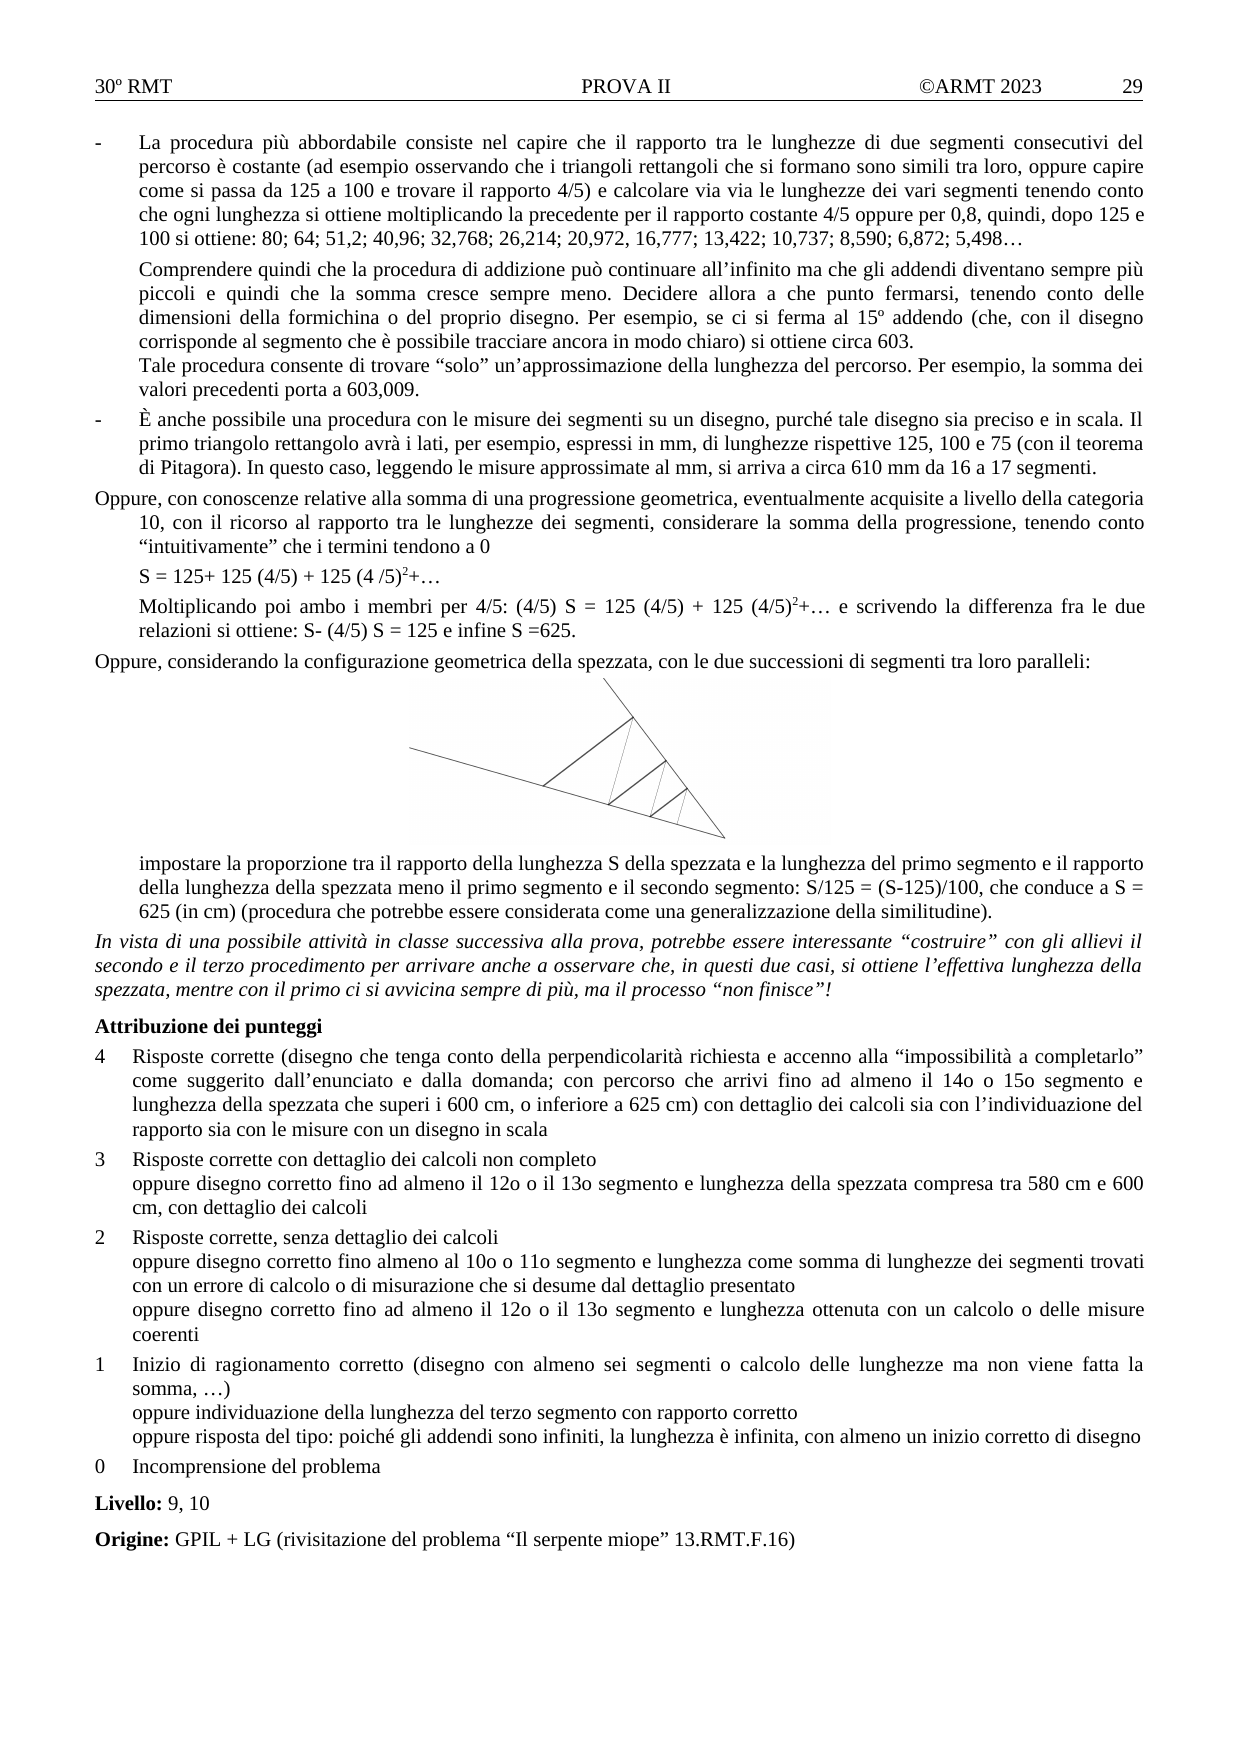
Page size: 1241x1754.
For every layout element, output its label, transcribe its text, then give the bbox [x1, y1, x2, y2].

text 0 Incomprensione del problema [94, 1454, 1146, 1478]
text S = 125+ 125 (4/5) + 125 (4 /5)2+… [139, 564, 1146, 588]
text Livello: 9, 10 [94, 1491, 1146, 1515]
text Origine: GPIL + LG (rivisitazione del problema “Il serpente miope” 13.RMT.F.16) [94, 1527, 1146, 1551]
text - La procedura più abbordabile consiste nel capire che il rapporto tra le lunghezze di due segmenti consecutivi del percorso è costante (ad esempio osservando che i triangoli rettangoli che si formano sono simili tra loro, oppure capire come si passa da 125 a 100 e trovare il rapporto 4/5) e calcolare via via le lunghezze dei vari segmenti tenendo conto che ogni lunghezza si ottiene moltiplicando la precedente per il rapporto costante 4/5 oppure per 0,8, quindi, dopo 125 e 100 si ottiene: 80; 64; 51,2; 40,96; 32,768; 26,214; 20,972, 16,777; 13,422; 10,737; 8,590; 6,872; 5,498… [94, 130, 1146, 250]
text 4 Risposte corrette (disegno che tenga conto della perpendicolarità richiesta e accenno alla “impossibilità a completarlo” come suggerito dall’enunciato e dalla domanda; con percorso che arrivi fino ad almeno il 14o o 15o segmento e lunghezza della spezzata che superi i 600 cm, o inferiore a 625 cm) con dettaglio dei calcoli sia con l’individuazione del rapporto sia con le misure con un disegno in scala [94, 1044, 1146, 1141]
text In vista di una possibile attività in classe successiva alla prova, potrebbe essere interessante “costruire” con gli allievi il secondo e il terzo procedimento per arrivare anche a osservare che, in questi due casi, si ottiene l’effettiva lunghezza della spezzata, mentre con il primo ci si avvicina sempre di più, ma il processo “non finisce”! [94, 929, 1146, 1001]
text Oppure, considerando la configurazione geometrica della spezzata, con le due successioni di segmenti tra loro paralleli: [94, 649, 1146, 673]
text oppure disegno corretto fino ad almeno il 12o o il 13o segmento e lunghezza ottenuta con un calcolo o delle misure coerenti [94, 1297, 1146, 1346]
text - È anche possibile una procedura con le misure dei segmenti su un disegno, purché tale disegno sia preciso e in scala. Il primo triangolo rettangolo avrà i lati, per esempio, espressi in mm, di lunghezze rispettive 125, 100 e 75 (con il teorema di Pitagora). In questo caso, leggendo le misure approssimate al mm, si arriva a circa 610 mm da 16 a 17 segmenti. [94, 407, 1146, 479]
text oppure disegno corretto fino ad almeno il 12o o il 13o segmento e lunghezza della spezzata compresa tra 580 cm e 600 cm, con dettaglio dei calcoli [94, 1171, 1146, 1219]
text 1 Inizio di ragionamento corretto (disegno con almeno sei segmenti o calcolo delle lunghezze ma non viene fatta la somma, …) [94, 1352, 1146, 1400]
text 3 Risposte corrette con dettaglio dei calcoli non completo [94, 1147, 1146, 1171]
text 2 Risposte corrette, senza dettaglio dei calcoli [94, 1225, 1146, 1249]
picture [409, 678, 831, 845]
text Tale procedura consente di trovare “solo” un’approssimazione della lunghezza del percorso. Per esempio, la somma dei valori precedenti porta a 603,009. [94, 353, 1146, 401]
text oppure disegno corretto fino almeno al 10o o 11o segmento e lunghezza come somma di lunghezze dei segmenti trovati con un errore di calcolo o di misurazione che si desume dal dettaglio presentato [94, 1249, 1146, 1297]
text Attribuzione dei punteggi [94, 1014, 1146, 1038]
text Comprendere quindi che la procedura di addizione può continuare all’infinito ma che gli addendi diventano sempre più piccoli e quindi che la somma cresce sempre meno. Decidere allora a che punto fermarsi, tenendo conto delle dimensioni della formichina o del proprio disegno. Per esempio, se ci si ferma al 15º addendo (che, con il disegno corrisponde al segmento che è possibile tracciare ancora in modo chiaro) si ottiene circa 603. [94, 256, 1146, 353]
text Moltiplicando poi ambo i membri per 4/5: (4/5) S = 125 (4/5) + 125 (4/5)2+… e scrivendo la differenza fra le due relazioni si ottiene: S- (4/5) S = 125 e infine S =625. [139, 594, 1146, 642]
text Oppure, con conoscenze relative alla somma di una progressione geometrica, eventualmente acquisite a livello della categoria 10, con il ricorso al rapporto tra le lunghezze dei segmenti, considerare la somma della progressione, tenendo conto “intuitivamente” che i termini tendono a 0 [94, 486, 1146, 558]
text impostare la proporzione tra il rapporto della lunghezza S della spezzata e la lunghezza del primo segmento e il rapporto della lunghezza della spezzata meno il primo segmento e il secondo segmento: S/125 = (S-125)/100, che conduce a S = 625 (in cm) (procedura che potrebbe essere considerata come una generalizzazione della similitudine). [139, 851, 1146, 923]
text oppure risposta del tipo: poiché gli addendi sono infiniti, la lunghezza è infinita, con almeno un inizio corretto di disegno [94, 1424, 1146, 1448]
text oppure individuazione della lunghezza del terzo segmento con rapporto corretto [94, 1400, 1146, 1424]
